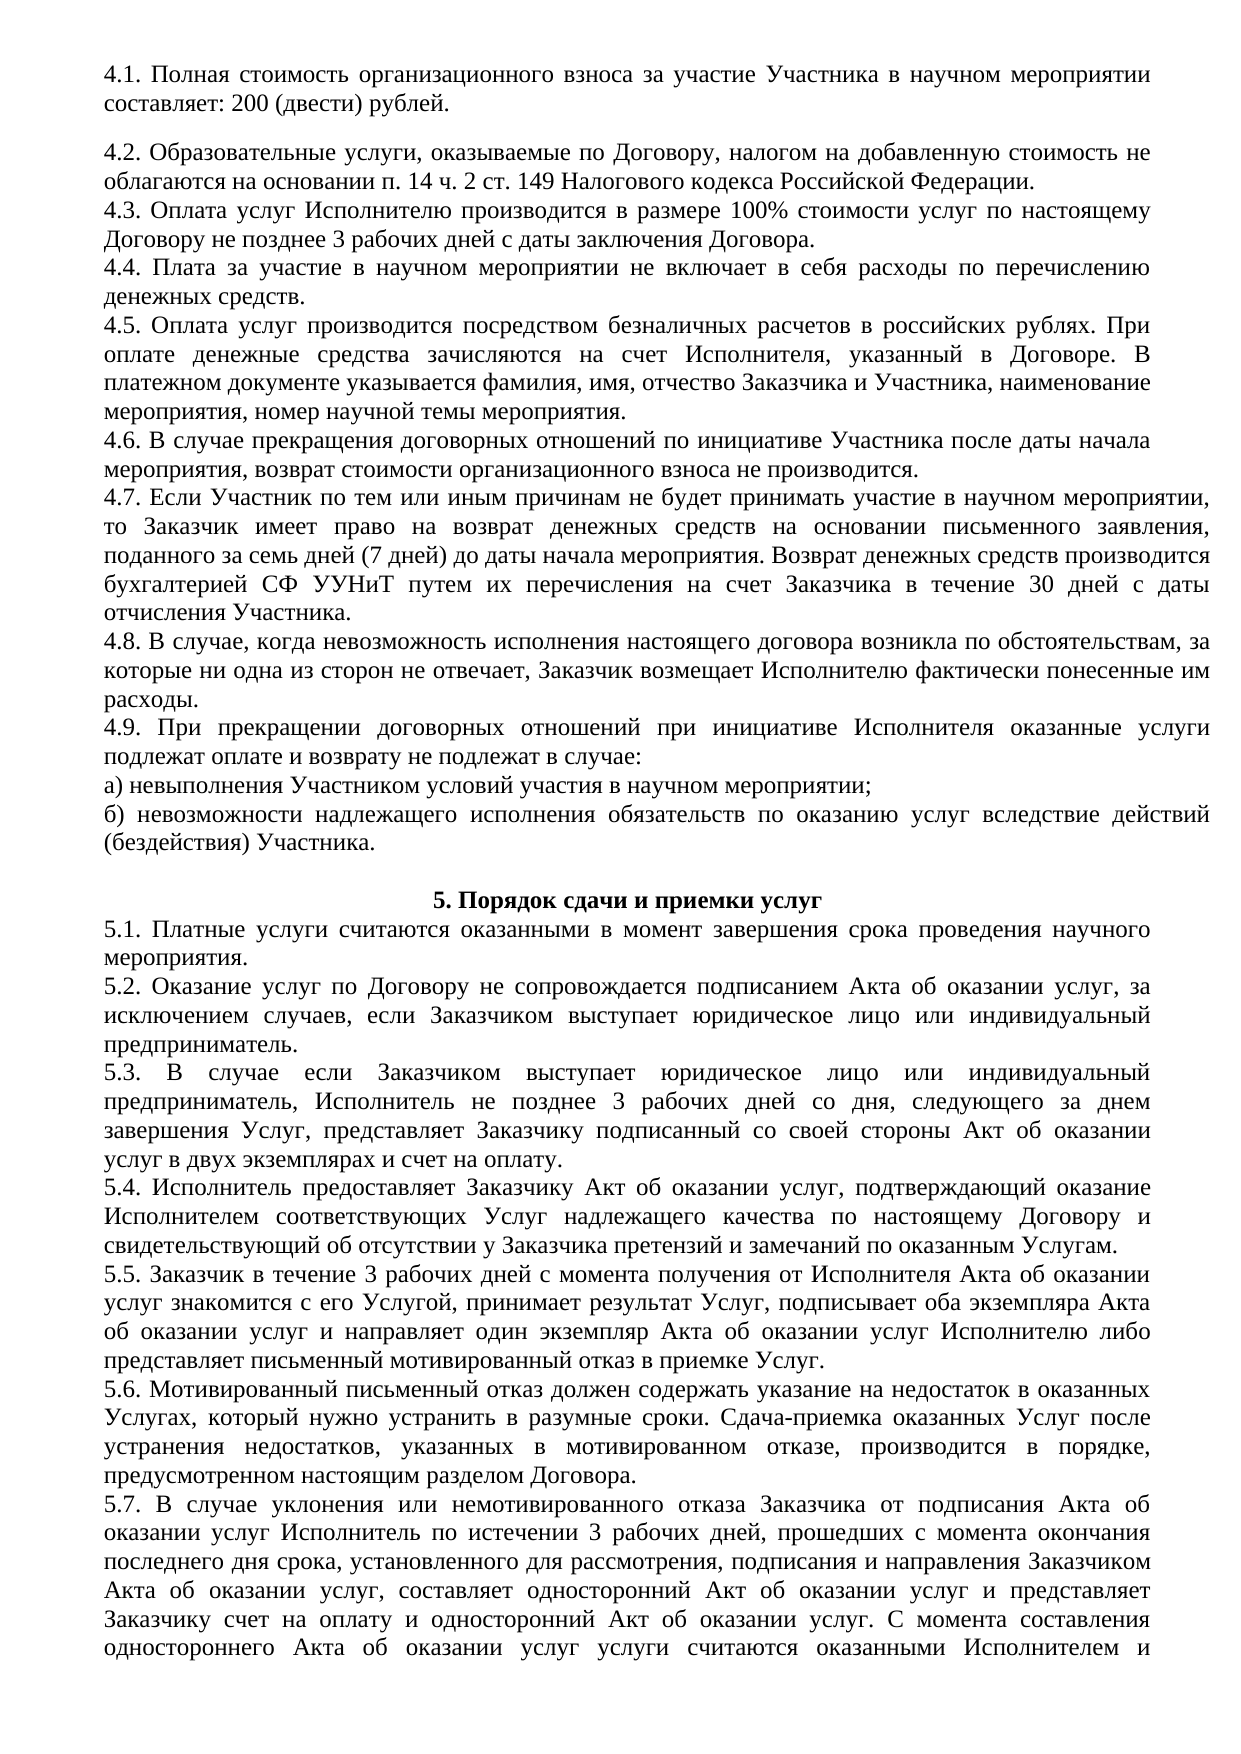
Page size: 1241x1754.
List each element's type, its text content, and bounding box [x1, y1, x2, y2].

text 4.7. Если Участник по тем или иным причинам не будет принимать участие в научном мероприятии, то Заказчик имеет право на возврат денежных средств на основании письменного заявления, поданного за семь дней (7 дней) до даты начала мероприятия. Возврат денежных средств производится бухгалтерией СФ УУНиТ путем их перечисления на счет Заказчика в течение 30 дней с даты отчисления Участника. [103, 482, 1211, 626]
text 5.4. Исполнитель предоставляет Заказчику Акт об оказании услуг, подтверждающий оказание Исполнителем соответствующих Услуг надлежащего качества по настоящему Договору и свидетельствующий об отсутствии у Заказчика претензий и замечаний по оказанным Услугам. [103, 1172, 1152, 1259]
text 4.1. Полная стоимость организационного взноса за участие Участника в научном мероприятии составляет: 200 (двести) рублей. [103, 59, 1152, 117]
text 4.6. В случае прекращения договорных отношений по инициативе Участника после даты начала мероприятия, возврат стоимости организационного взноса не производится. [103, 425, 1152, 482]
text 5.5. Заказчик в течение 3 рабочих дней с момента получения от Исполнителя Акта об оказании услуг знакомится с его Услугой, принимает результат Услуг, подписывает оба экземпляра Акта об оказании услуг и направляет один экземпляр Акта об оказании услуг Исполнителю либо представляет письменный мотивированный отказ в приемке Услуг. [103, 1259, 1152, 1374]
text 5. Порядок сдачи и приемки услуг [103, 885, 1152, 914]
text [103, 1489, 1152, 1661]
text 4.9. При прекращении договорных отношений при инициативе Исполнителя оказанные услуги подлежат оплате и возврату не подлежат в случае: [103, 712, 1211, 770]
text 4.5. Оплата услуг производится посредством безналичных расчетов в российских рублях. При оплате денежные средства зачисляются на счет Исполнителя, указанный в Договоре. В платежном документе указывается фамилия, имя, отчество Заказчика и Участника, наименование мероприятия, номер научной темы мероприятия. [103, 310, 1152, 425]
text 5.3. В случае если Заказчиком выступает юридическое лицо или индивидуальный предприниматель, Исполнитель не позднее 3 рабочих дней со дня, следующего за днем завершения Услуг, представляет Заказчику подписанный со своей стороны Акт об оказании услуг в двух экземплярах и счет на оплату. [103, 1057, 1152, 1172]
text 4.4. Плата за участие в научном мероприятии не включает в себя расходы по перечислению денежных средств. [103, 252, 1152, 310]
text 4.8. В случае, когда невозможность исполнения настоящего договора возникла по обстоятельствам, за которые ни одна из сторон не отвечает, Заказчик возмещает Исполнителю фактически понесенные им расходы. [103, 626, 1211, 712]
text 4.2. Образовательные услуги, оказываемые по Договору, налогом на добавленную стоимость не облагаются на основании п. 14 ч. 2 ст. 149 Налогового кодекса Российской Федерации. [103, 137, 1152, 195]
text 4.3. Оплата услуг Исполнителю производится в размере 100% стоимости услуг по настоящему Договору не позднее 3 рабочих дней с даты заключения Договора. [103, 195, 1152, 252]
text 5.2. Оказание услуг по Договору не сопровождается подписанием Акта об оказании услуг, за исключением случаев, если Заказчиком выступает юридическое лицо или индивидуальный предприниматель. [103, 971, 1152, 1057]
text б) невозможности надлежащего исполнения обязательств по оказанию услуг вследствие действий (бездействия) Участника. [103, 799, 1211, 856]
text а) невыполнения Участником условий участия в научном мероприятии; [103, 770, 1211, 799]
text 5.1. Платные услуги считаются оказанными в момент завершения срока проведения научного мероприятия. [103, 914, 1152, 971]
text 5.6. Мотивированный письменный отказ должен содержать указание на недостаток в оказанных Услугах, который нужно устранить в разумные сроки. Сдача-приемка оказанных Услуг после устранения недостатков, указанных в мотивированном отказе, производится в порядке, предусмотренном настоящим разделом Договора. [103, 1374, 1152, 1489]
